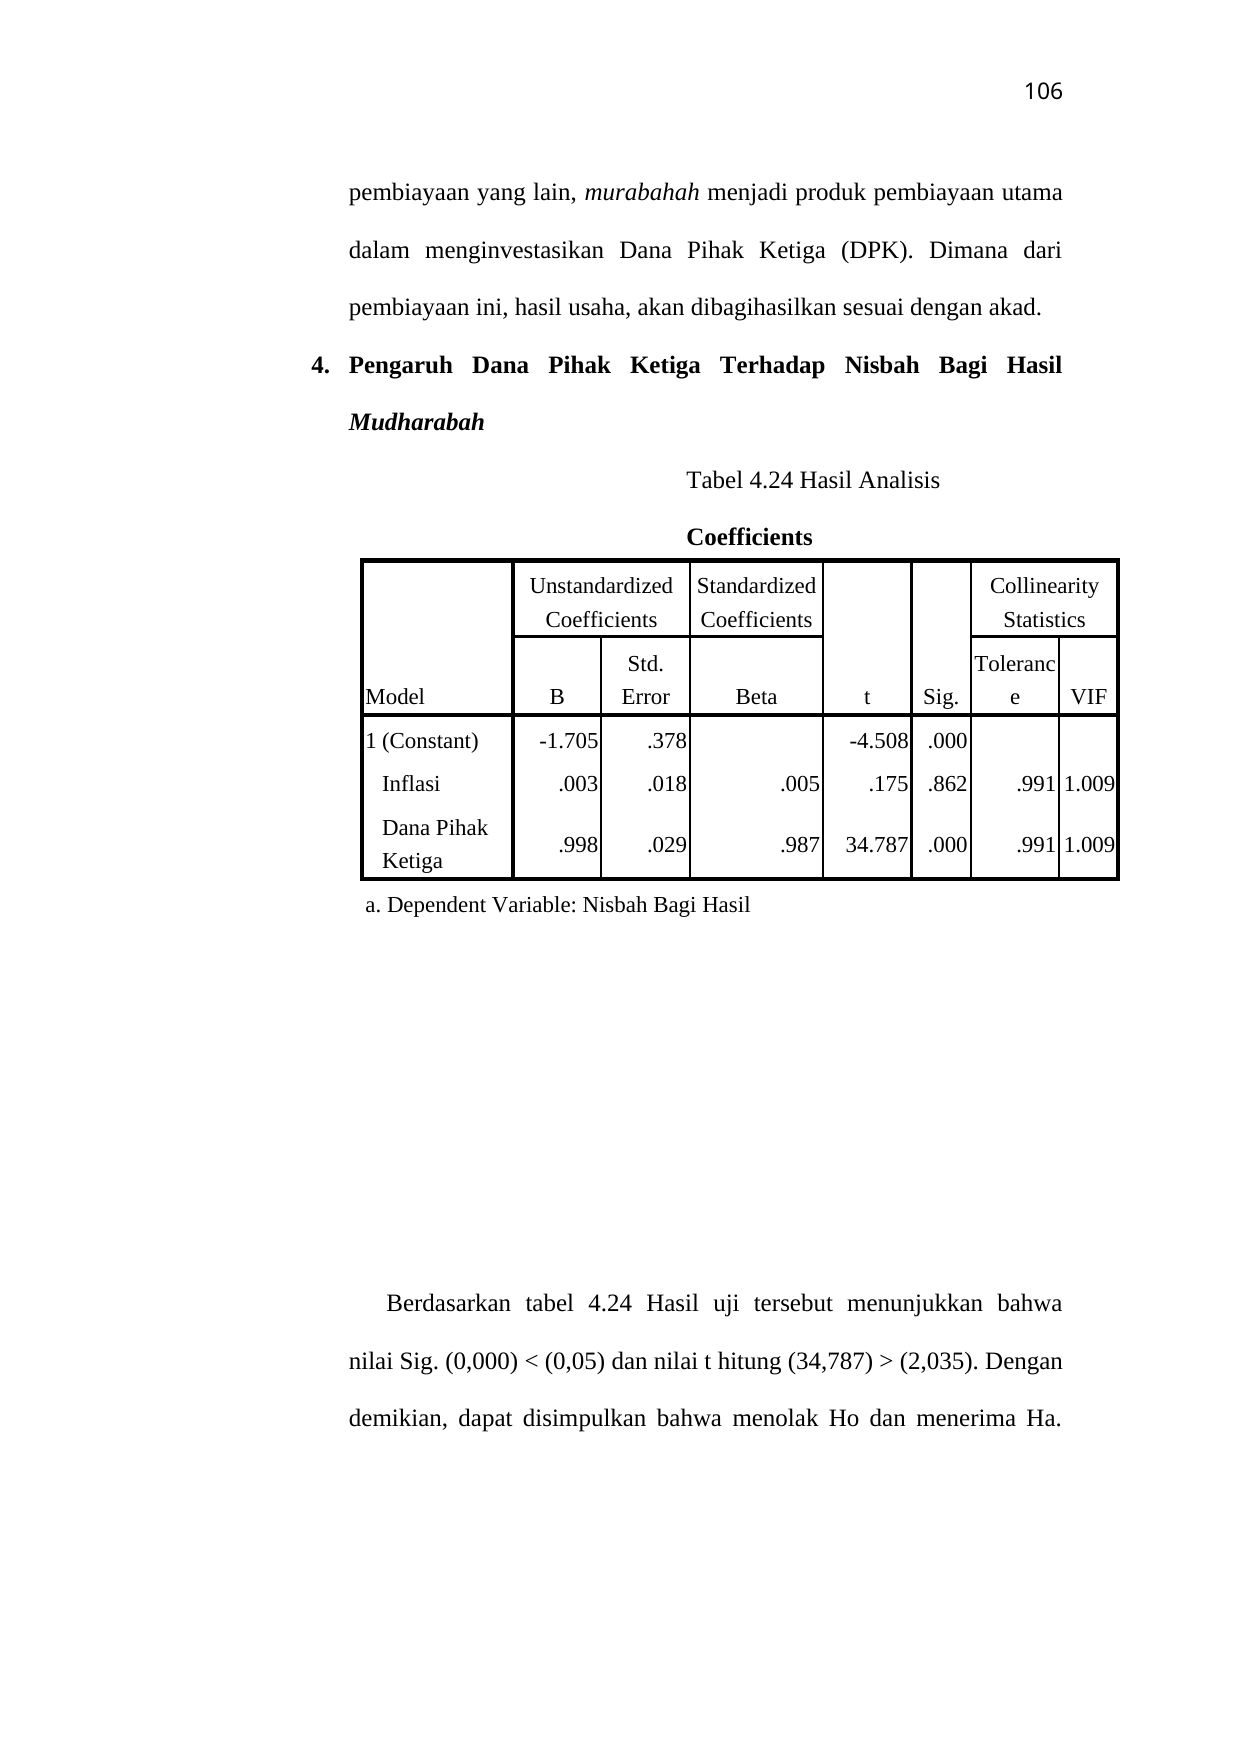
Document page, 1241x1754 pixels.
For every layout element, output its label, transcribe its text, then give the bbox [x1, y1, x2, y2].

table_cell Inflasi [379, 756, 511, 800]
table_cell .000 [913, 800, 970, 877]
table_cell [1060, 717, 1116, 756]
table_cell B [515, 638, 600, 712]
table_cell .991 [972, 756, 1058, 800]
table_cell 1 [364, 717, 379, 877]
table_cell .862 [913, 756, 970, 800]
table_cell 1.009 [1060, 800, 1116, 877]
table_header Model [364, 563, 511, 712]
list Coefficients [686, 522, 1063, 551]
table_cell .018 [602, 756, 689, 800]
list Pengaruh Dana Pihak Ketiga Terhadap Nisbah Bagi Hasil Mudharabah [311, 350, 1063, 436]
table_cell .029 [602, 800, 689, 877]
table_cell .998 [515, 800, 600, 877]
table_header Sig. [913, 563, 970, 712]
table_header Collinearity Statistics [972, 563, 1116, 635]
table_cell .003 [515, 756, 600, 800]
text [349, 177, 1063, 321]
table_cell Dana Pihak Ketiga [379, 800, 511, 877]
table_cell Std. Error [602, 638, 689, 712]
table_cell [691, 717, 822, 756]
table_cell Tolerance [972, 638, 1058, 712]
table_cell .991 [972, 800, 1058, 877]
table_cell .378 [602, 717, 689, 756]
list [349, 1288, 1063, 1432]
table_cell VIF [1060, 638, 1116, 712]
table_header Unstandardized Coefficients [515, 563, 689, 635]
table_header Standardized Coefficients [691, 563, 822, 635]
list Tabel 4.24 Hasil Analisis [686, 465, 1063, 493]
table_cell [972, 717, 1058, 756]
table_cell .175 [824, 756, 910, 800]
table_cell 1.009 [1060, 756, 1116, 800]
table_cell .000 [913, 717, 970, 756]
table_cell -4.508 [824, 717, 910, 756]
table_cell -1.705 [515, 717, 600, 756]
table_cell .005 [691, 756, 822, 800]
table_cell Beta [691, 638, 822, 712]
table_cell a. Dependent Variable: Nisbah Bagi Hasil [362, 881, 778, 943]
table_header t [824, 563, 910, 712]
table_cell 34.787 [824, 800, 910, 877]
table_cell (Constant) [379, 717, 511, 756]
table_cell .987 [691, 800, 822, 877]
